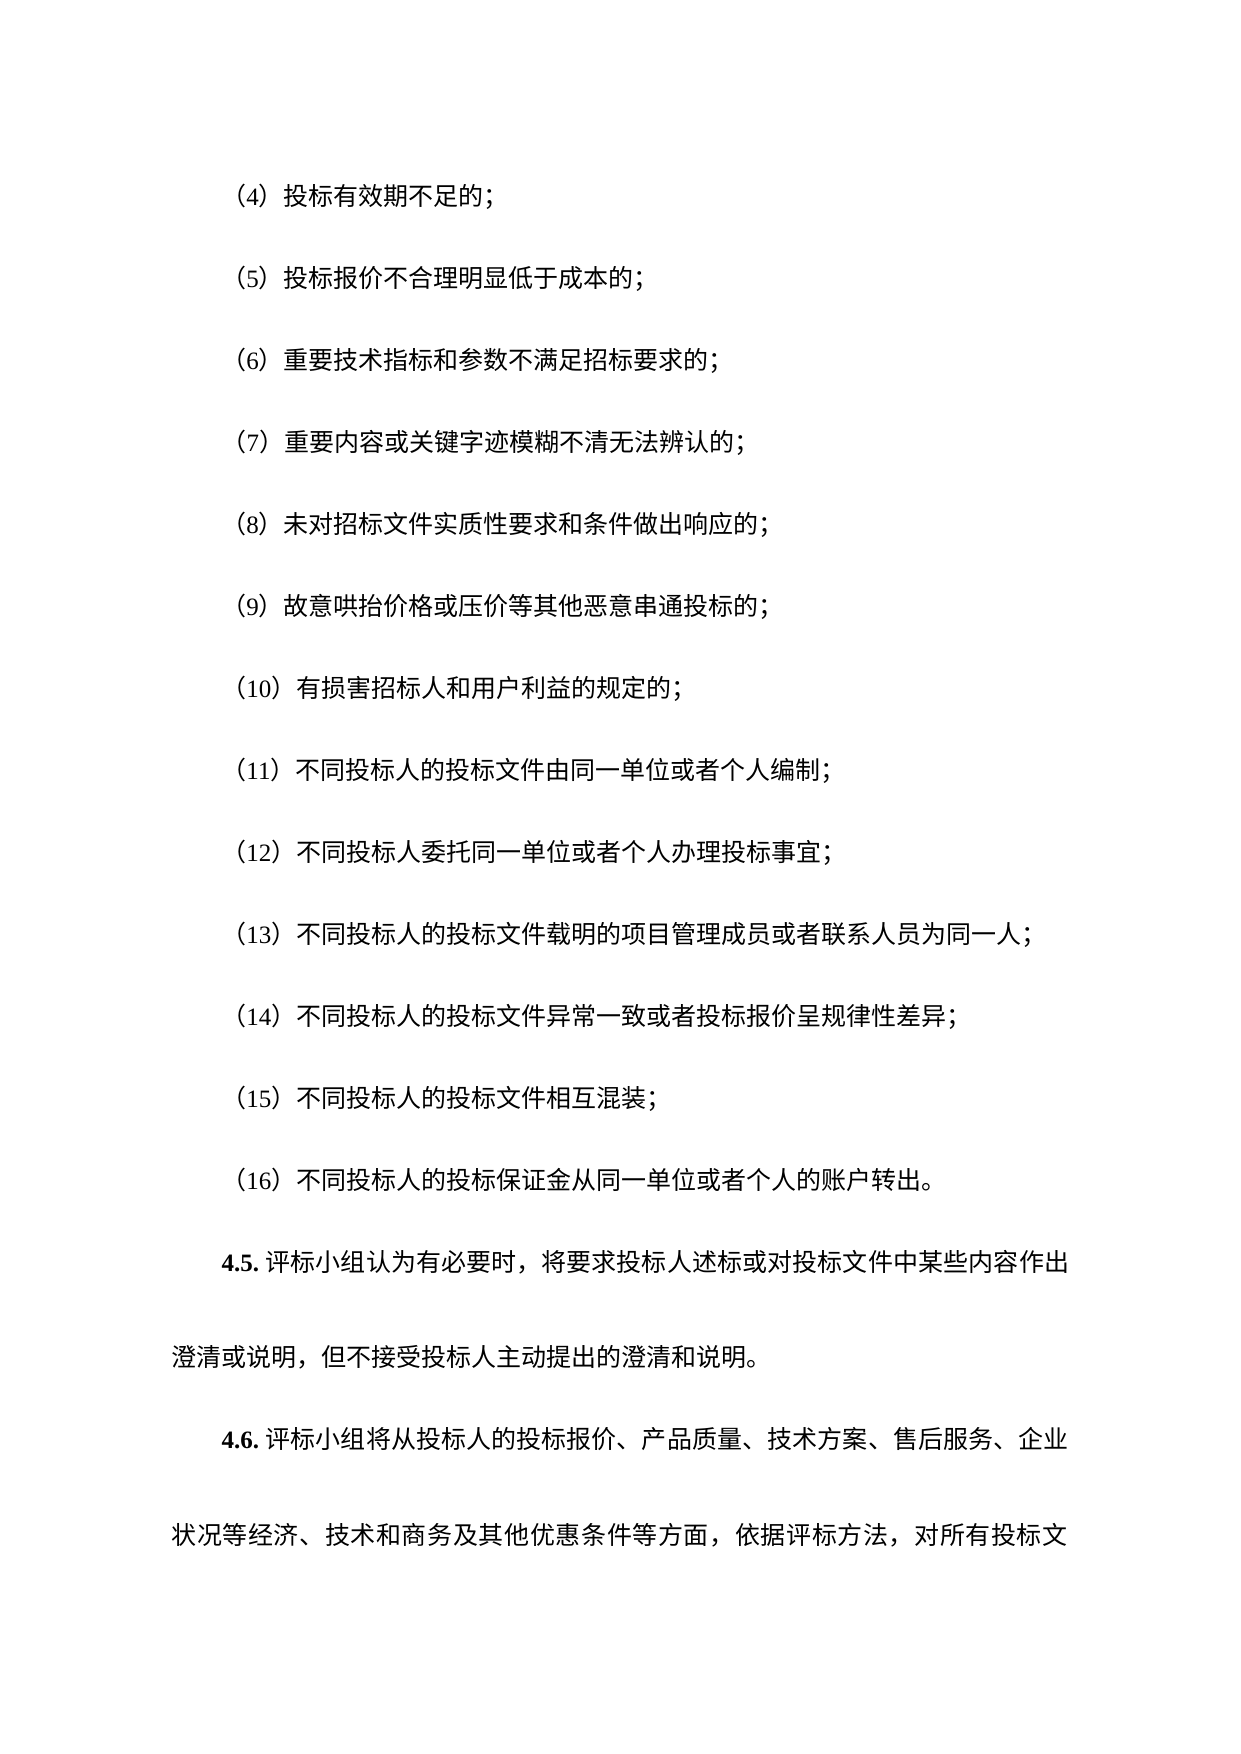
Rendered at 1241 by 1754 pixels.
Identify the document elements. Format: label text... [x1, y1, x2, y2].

text （15）不同投标人的投标文件相互混装； [171, 1064, 1069, 1129]
text （14）不同投标人的投标文件异常一致或者投标报价呈规律性差异； [171, 982, 1069, 1047]
text （5）投标报价不合理明显低于成本的； [171, 244, 1069, 309]
text （8）未对招标文件实质性要求和条件做出响应的； [171, 490, 1069, 555]
text （13）不同投标人的投标文件载明的项目管理成员或者联系人员为同一人； [171, 900, 1069, 965]
text （10）有损害招标人和用户利益的规定的； [171, 654, 1069, 719]
text （4）投标有效期不足的； [171, 162, 1069, 227]
text 4.5. 评标小组认为有必要时，将要求投标人述标或对投标文件中某些内容作出澄清或说明，但不接受投标人主动提出的澄清和说明。 [171, 1228, 1069, 1388]
text （9）故意哄抬价格或压价等其他恶意串通投标的； [171, 572, 1069, 637]
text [171, 1405, 1069, 1566]
text （12）不同投标人委托同一单位或者个人办理投标事宜； [171, 818, 1069, 883]
text （16）不同投标人的投标保证金从同一单位或者个人的账户转出。 [171, 1146, 1069, 1211]
text （6）重要技术指标和参数不满足招标要求的； [171, 326, 1069, 391]
text （7）重要内容或关键字迹模糊不清无法辨认的； [171, 408, 1069, 473]
text （11）不同投标人的投标文件由同一单位或者个人编制； [171, 736, 1069, 801]
